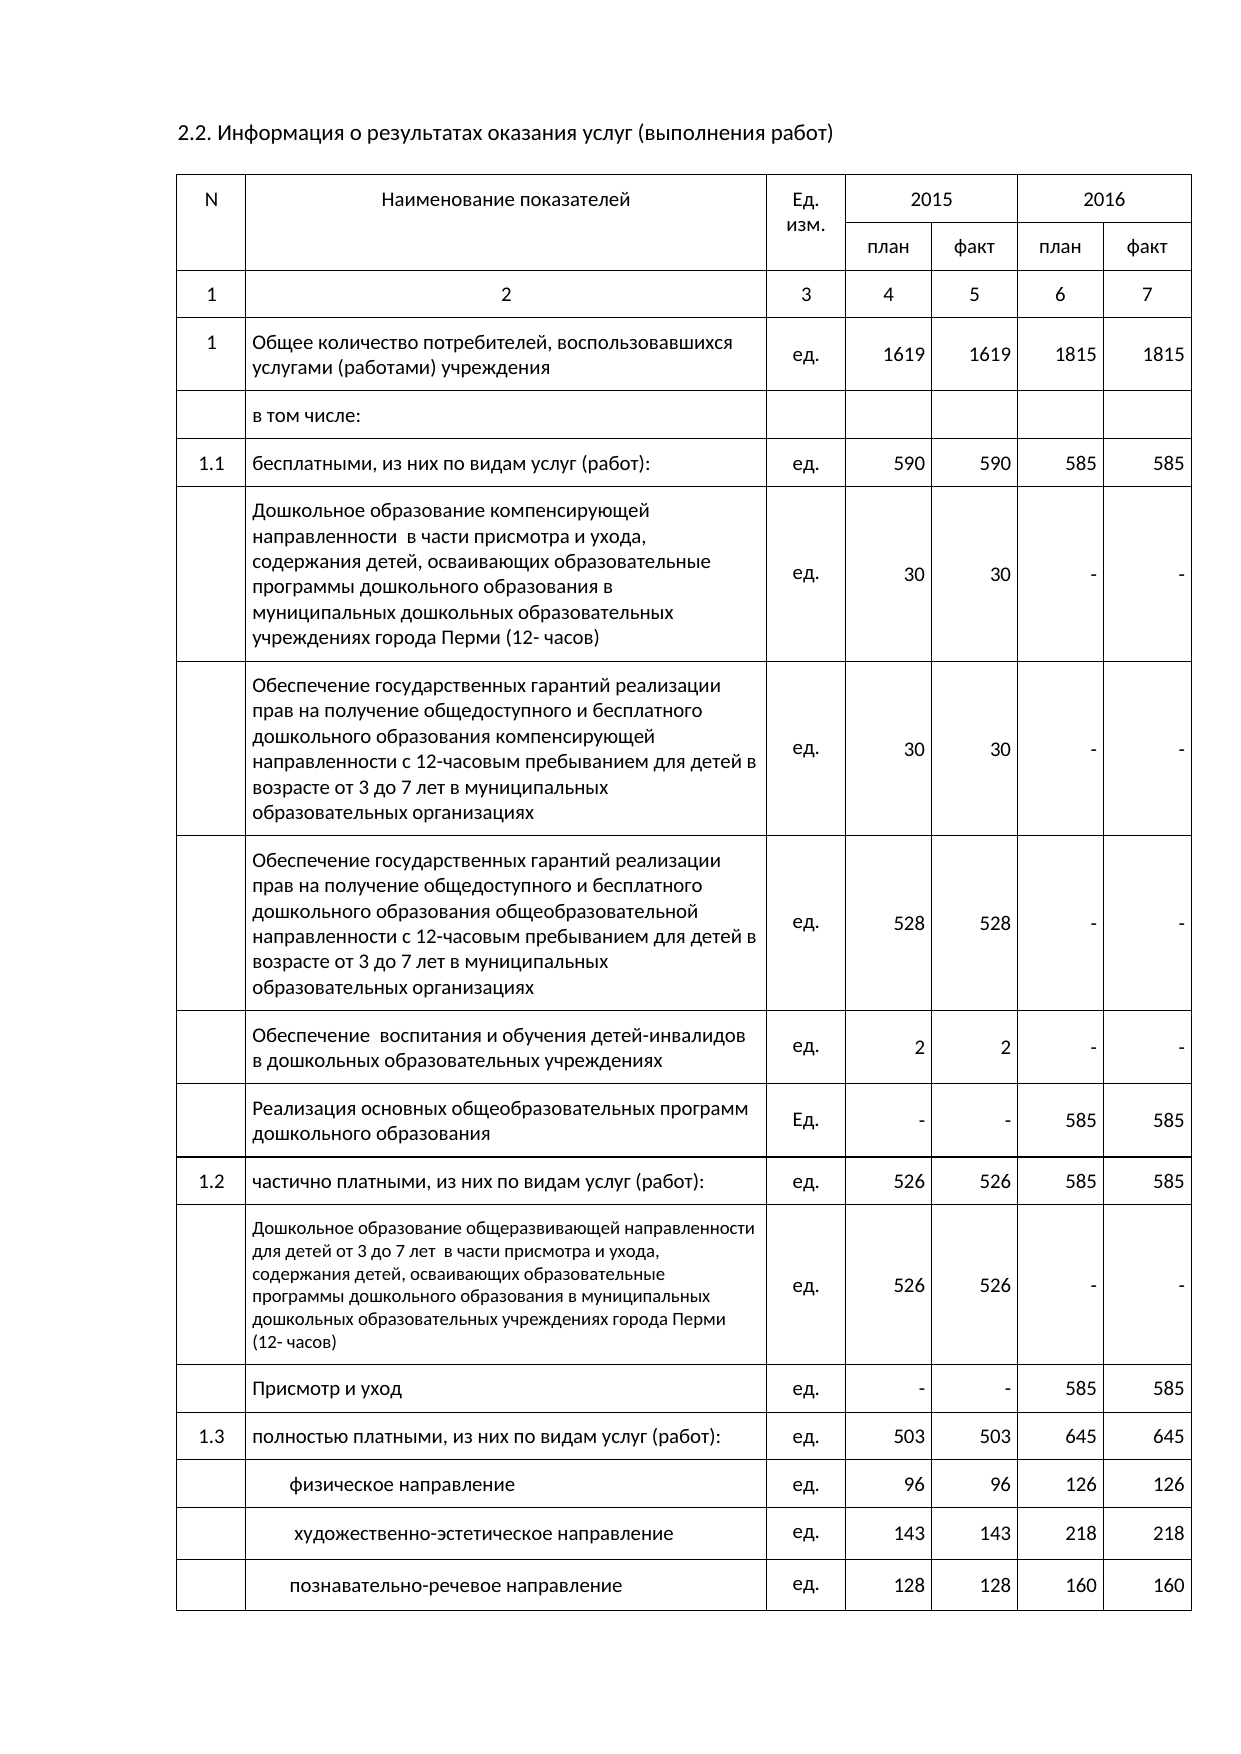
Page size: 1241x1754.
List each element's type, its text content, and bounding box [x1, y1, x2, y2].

table_cell ед. [767, 1413, 845, 1459]
table_cell план [1018, 223, 1103, 269]
table_cell 590 [846, 439, 931, 486]
table_cell ед. [767, 1508, 845, 1559]
table_cell Общее количество потребителей, воспользовавшихся услугами (работами) учреждения [246, 318, 766, 390]
text 2.2. Информация о результатах оказания услуг (выполнения работ) [177, 118, 1152, 146]
table_cell 96 [846, 1460, 931, 1507]
table_cell познавательно-речевое направление [246, 1560, 766, 1610]
table_cell 645 [1104, 1413, 1191, 1459]
table_cell - [1018, 836, 1103, 1010]
table_cell Обеспечение государственных гарантий реализации прав на получение общедоступного и бесплатного дошкольного образования компенсирующей направленности с 12-часовым пребыванием для детей в возрасте от 3 до 7 лет в муниципальных образовательных организациях [246, 662, 766, 835]
table_cell [177, 487, 245, 661]
table_cell 128 [846, 1560, 931, 1610]
table_cell 1.3 [177, 1413, 245, 1459]
table_cell полностью платными, из них по видам услуг (работ): [246, 1413, 766, 1459]
table_cell факт [932, 223, 1017, 269]
table_cell 585 [1104, 439, 1191, 486]
table_cell ед. [767, 1011, 845, 1083]
table_cell - [1104, 836, 1191, 1010]
table_cell Обеспечение государственных гарантий реализации прав на получение общедоступного и бесплатного дошкольного образования общеобразовательной направленности с 12-часовым пребыванием для детей в возрасте от 3 до 7 лет в муниципальных образовательных организациях [246, 836, 766, 1010]
table_cell [177, 391, 245, 438]
table_cell 30 [932, 487, 1017, 661]
table_cell [177, 1460, 245, 1507]
table_cell 1815 [1104, 318, 1191, 390]
table_cell Обеспечение воспитания и обучения детей-инвалидов в дошкольных образовательных учреждениях [246, 1011, 766, 1083]
table_cell 585 [1018, 439, 1103, 486]
table_cell в том числе: [246, 391, 766, 438]
table_cell 3 [767, 271, 845, 317]
table_cell 30 [846, 662, 931, 835]
table_cell 126 [1104, 1460, 1191, 1507]
table_cell ед. [767, 1460, 845, 1507]
table_cell 1815 [1018, 318, 1103, 390]
table_cell 2 [846, 1011, 931, 1083]
table_cell 528 [846, 836, 931, 1010]
table_cell 218 [1104, 1508, 1191, 1559]
table_cell 1 [177, 318, 245, 390]
table_cell 1.1 [177, 439, 245, 486]
table_cell художественно-эстетическое направление [246, 1508, 766, 1559]
table_cell - [1018, 662, 1103, 835]
table_cell 143 [932, 1508, 1017, 1559]
table_cell 645 [1018, 1413, 1103, 1459]
table_cell 590 [932, 439, 1017, 486]
table_cell [177, 1205, 245, 1364]
table_cell 4 [846, 271, 931, 317]
table_cell бесплатными, из них по видам услуг (работ): [246, 439, 766, 486]
table_cell 585 [1104, 1084, 1191, 1156]
table_cell 1.2 [177, 1158, 245, 1204]
table_cell - [1018, 487, 1103, 661]
table_header Наименование показателей [246, 175, 766, 269]
table_cell [1018, 391, 1103, 438]
table_cell 528 [932, 836, 1017, 1010]
table_cell 2 [246, 271, 766, 317]
table_cell ед. [767, 836, 845, 1010]
table_cell ед. [767, 318, 845, 390]
table_cell - [932, 1365, 1017, 1412]
table_cell [846, 391, 931, 438]
table_cell 585 [1018, 1158, 1103, 1204]
table_cell 2 [932, 1011, 1017, 1083]
table_cell - [846, 1365, 931, 1412]
table_header Ед. изм. [767, 175, 845, 269]
table_cell [177, 1365, 245, 1412]
table_cell [177, 1084, 245, 1156]
table_cell - [1104, 1205, 1191, 1364]
table_cell Присмотр и уход [246, 1365, 766, 1412]
table_cell 526 [846, 1158, 931, 1204]
table_cell [177, 1011, 245, 1083]
table_cell 585 [1104, 1158, 1191, 1204]
table_cell 160 [1104, 1560, 1191, 1610]
table_header 2015 [846, 175, 1017, 222]
table_cell ед. [767, 1365, 845, 1412]
table_header N [177, 175, 245, 269]
table_cell 160 [1018, 1560, 1103, 1610]
table_cell 126 [1018, 1460, 1103, 1507]
table_cell 5 [932, 271, 1017, 317]
table_cell 503 [846, 1413, 931, 1459]
table_cell Ед. [767, 1084, 845, 1156]
table_cell 526 [932, 1205, 1017, 1364]
table_cell - [1018, 1205, 1103, 1364]
table_cell ед. [767, 439, 845, 486]
table_cell - [1104, 662, 1191, 835]
table_cell 7 [1104, 271, 1191, 317]
table_cell 143 [846, 1508, 931, 1559]
table_cell - [1104, 487, 1191, 661]
table_cell [1104, 391, 1191, 438]
table_cell 1619 [846, 318, 931, 390]
table_cell [177, 836, 245, 1010]
table_cell - [932, 1084, 1017, 1156]
table_cell 96 [932, 1460, 1017, 1507]
table_cell - [846, 1084, 931, 1156]
table_cell Дошкольное образование компенсирующей направленности в части присмотра и ухода, содержания детей, осваивающих образовательные программы дошкольного образования в муниципальных дошкольных образовательных учреждениях города Перми (12- часов) [246, 487, 766, 661]
table_cell [177, 1508, 245, 1559]
table_cell ед. [767, 1560, 845, 1610]
table_cell 30 [932, 662, 1017, 835]
table_cell физическое направление [246, 1460, 766, 1507]
table_cell 218 [1018, 1508, 1103, 1559]
table_cell ед. [767, 1205, 845, 1364]
table_cell план [846, 223, 931, 269]
table_cell [767, 391, 845, 438]
table_cell факт [1104, 223, 1191, 269]
table_cell - [1104, 1011, 1191, 1083]
table_cell ед. [767, 1158, 845, 1204]
table_cell 128 [932, 1560, 1017, 1610]
table_cell частично платными, из них по видам услуг (работ): [246, 1158, 766, 1204]
table_cell [177, 662, 245, 835]
table_cell 526 [846, 1205, 931, 1364]
table_cell 30 [846, 487, 931, 661]
table_cell Реализация основных общеобразовательных программ дошкольного образования [246, 1084, 766, 1156]
table_cell 6 [1018, 271, 1103, 317]
table_cell - [1018, 1011, 1103, 1083]
table_header 2016 [1018, 175, 1191, 222]
table_cell 526 [932, 1158, 1017, 1204]
table_cell [177, 1560, 245, 1610]
table_cell Дошкольное образование общеразвивающей направленности для детей от 3 до 7 лет в части присмотра и ухода, содержания детей, осваивающих образовательные программы дошкольного образования в муниципальных дошкольных образовательных учреждениях города Перми (12- часов) [246, 1205, 766, 1364]
table_cell 585 [1018, 1365, 1103, 1412]
table_cell 503 [932, 1413, 1017, 1459]
table_cell ед. [767, 487, 845, 661]
table_cell 1 [177, 271, 245, 317]
table_cell ед. [767, 662, 845, 835]
table_cell 585 [1018, 1084, 1103, 1156]
table_cell [932, 391, 1017, 438]
table_cell 585 [1104, 1365, 1191, 1412]
table_cell 1619 [932, 318, 1017, 390]
